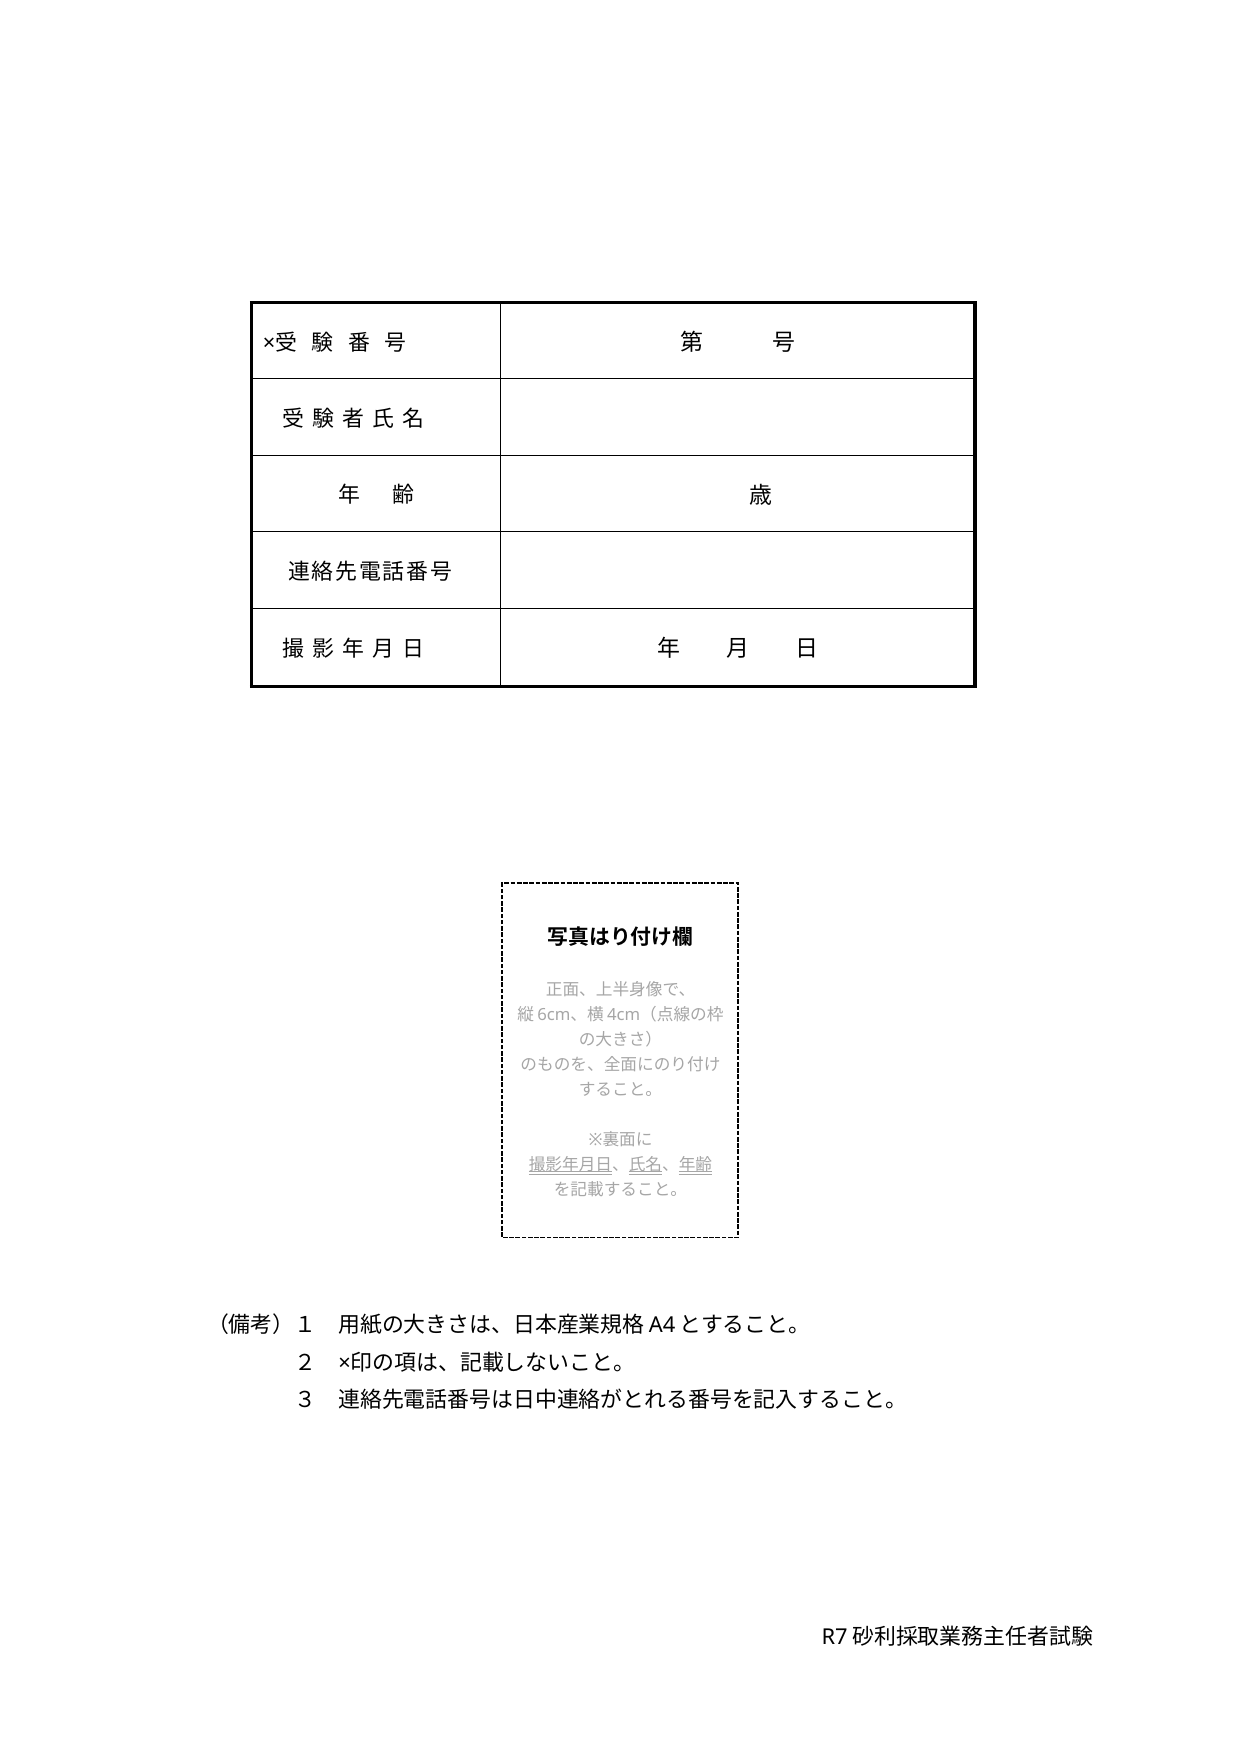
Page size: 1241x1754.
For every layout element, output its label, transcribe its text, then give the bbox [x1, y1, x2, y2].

text ２ ×印の項は、記載しないこと。 [207, 1342, 1092, 1379]
table_cell 年齢 [253, 456, 500, 531]
table_header 第 号 [501, 304, 973, 378]
table_cell [501, 379, 973, 454]
table_cell 受験者氏名 [253, 379, 500, 454]
text （備考）１ 用紙の大きさは、日本産業規格A4とすること。 [207, 1304, 1092, 1342]
table_header ×受験番号 [253, 304, 500, 378]
table_cell 歳 [501, 456, 973, 531]
table_cell 連絡先電話番号 [253, 532, 500, 608]
table_cell 撮影年月日 [253, 609, 500, 685]
text ３ 連絡先電話番号は日中連絡がとれる番号を記入すること。 [207, 1379, 1092, 1417]
table_cell [501, 532, 973, 608]
table_cell 年 月 日 [501, 609, 973, 685]
